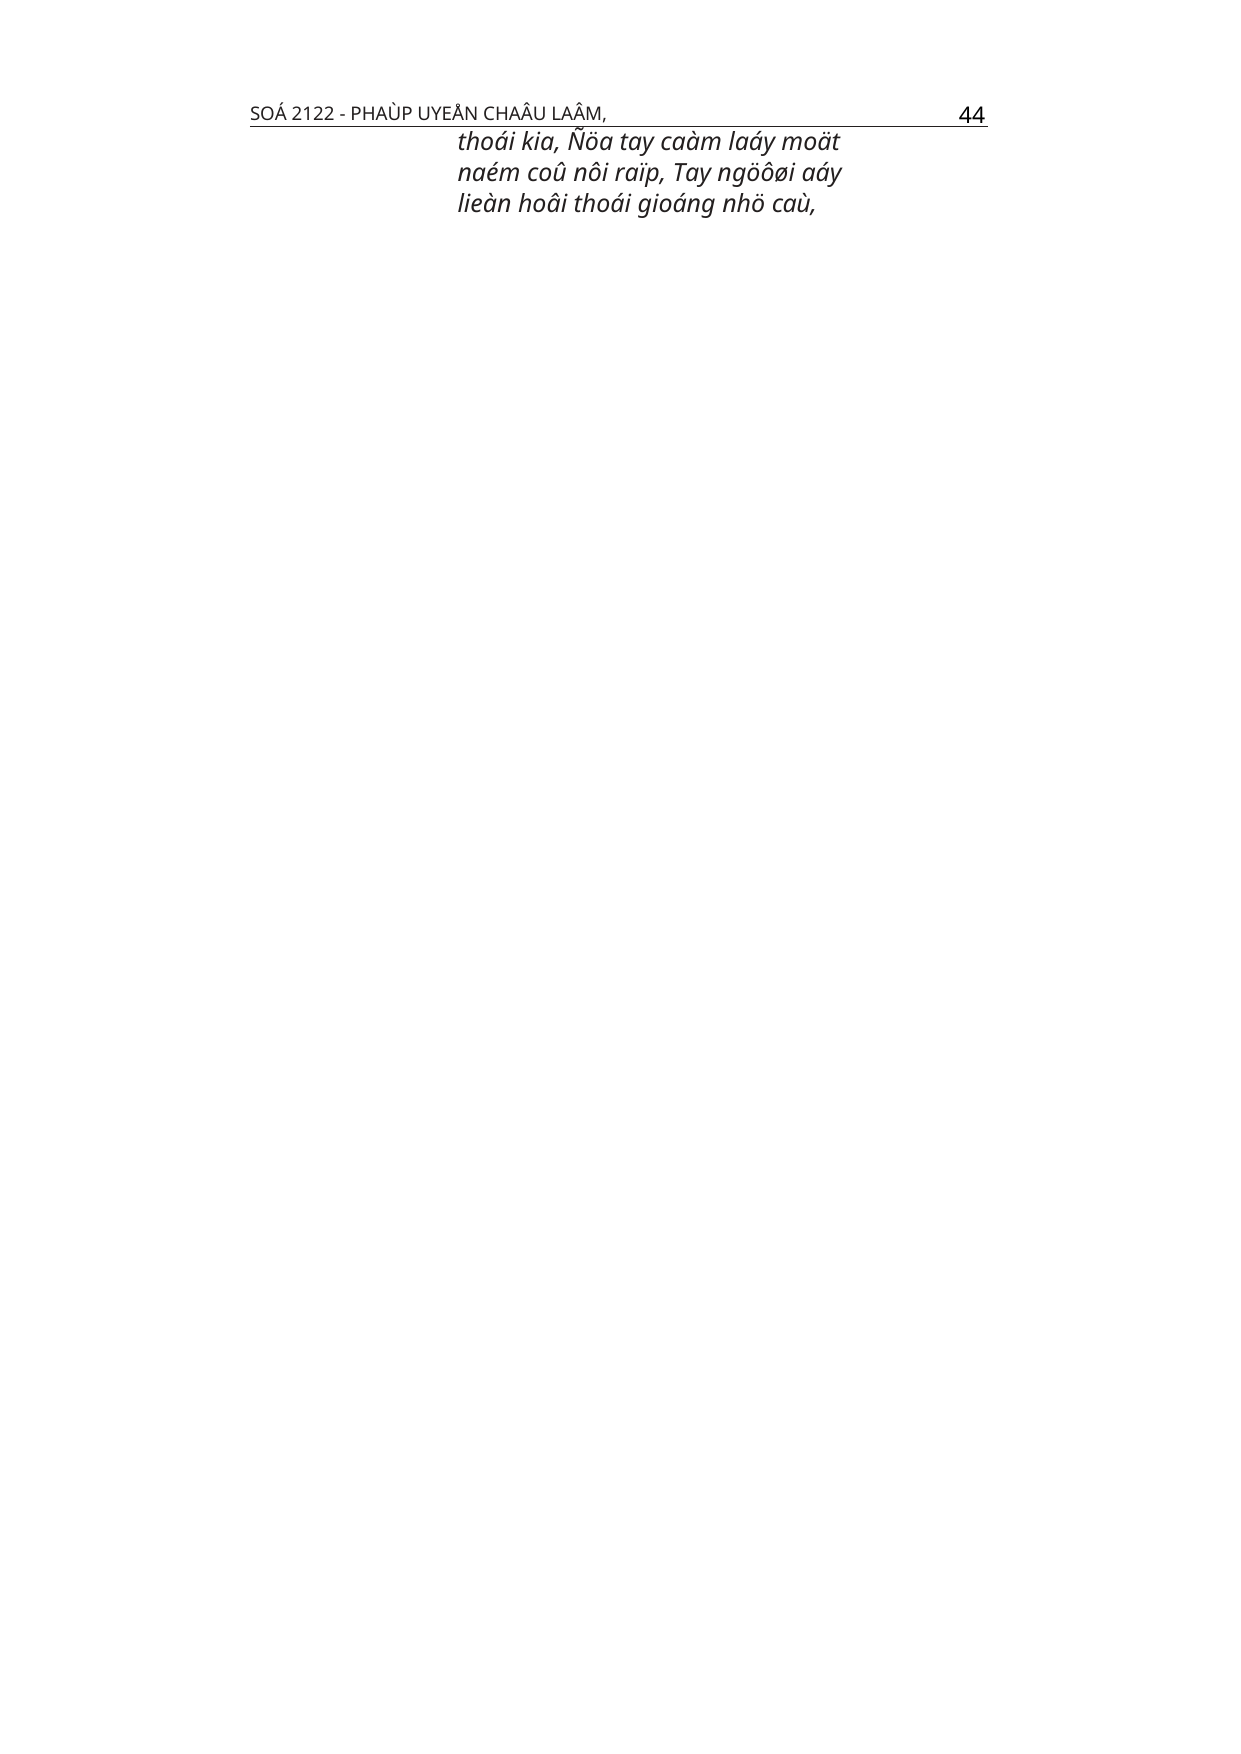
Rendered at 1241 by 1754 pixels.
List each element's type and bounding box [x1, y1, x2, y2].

text [457, 125, 870, 220]
